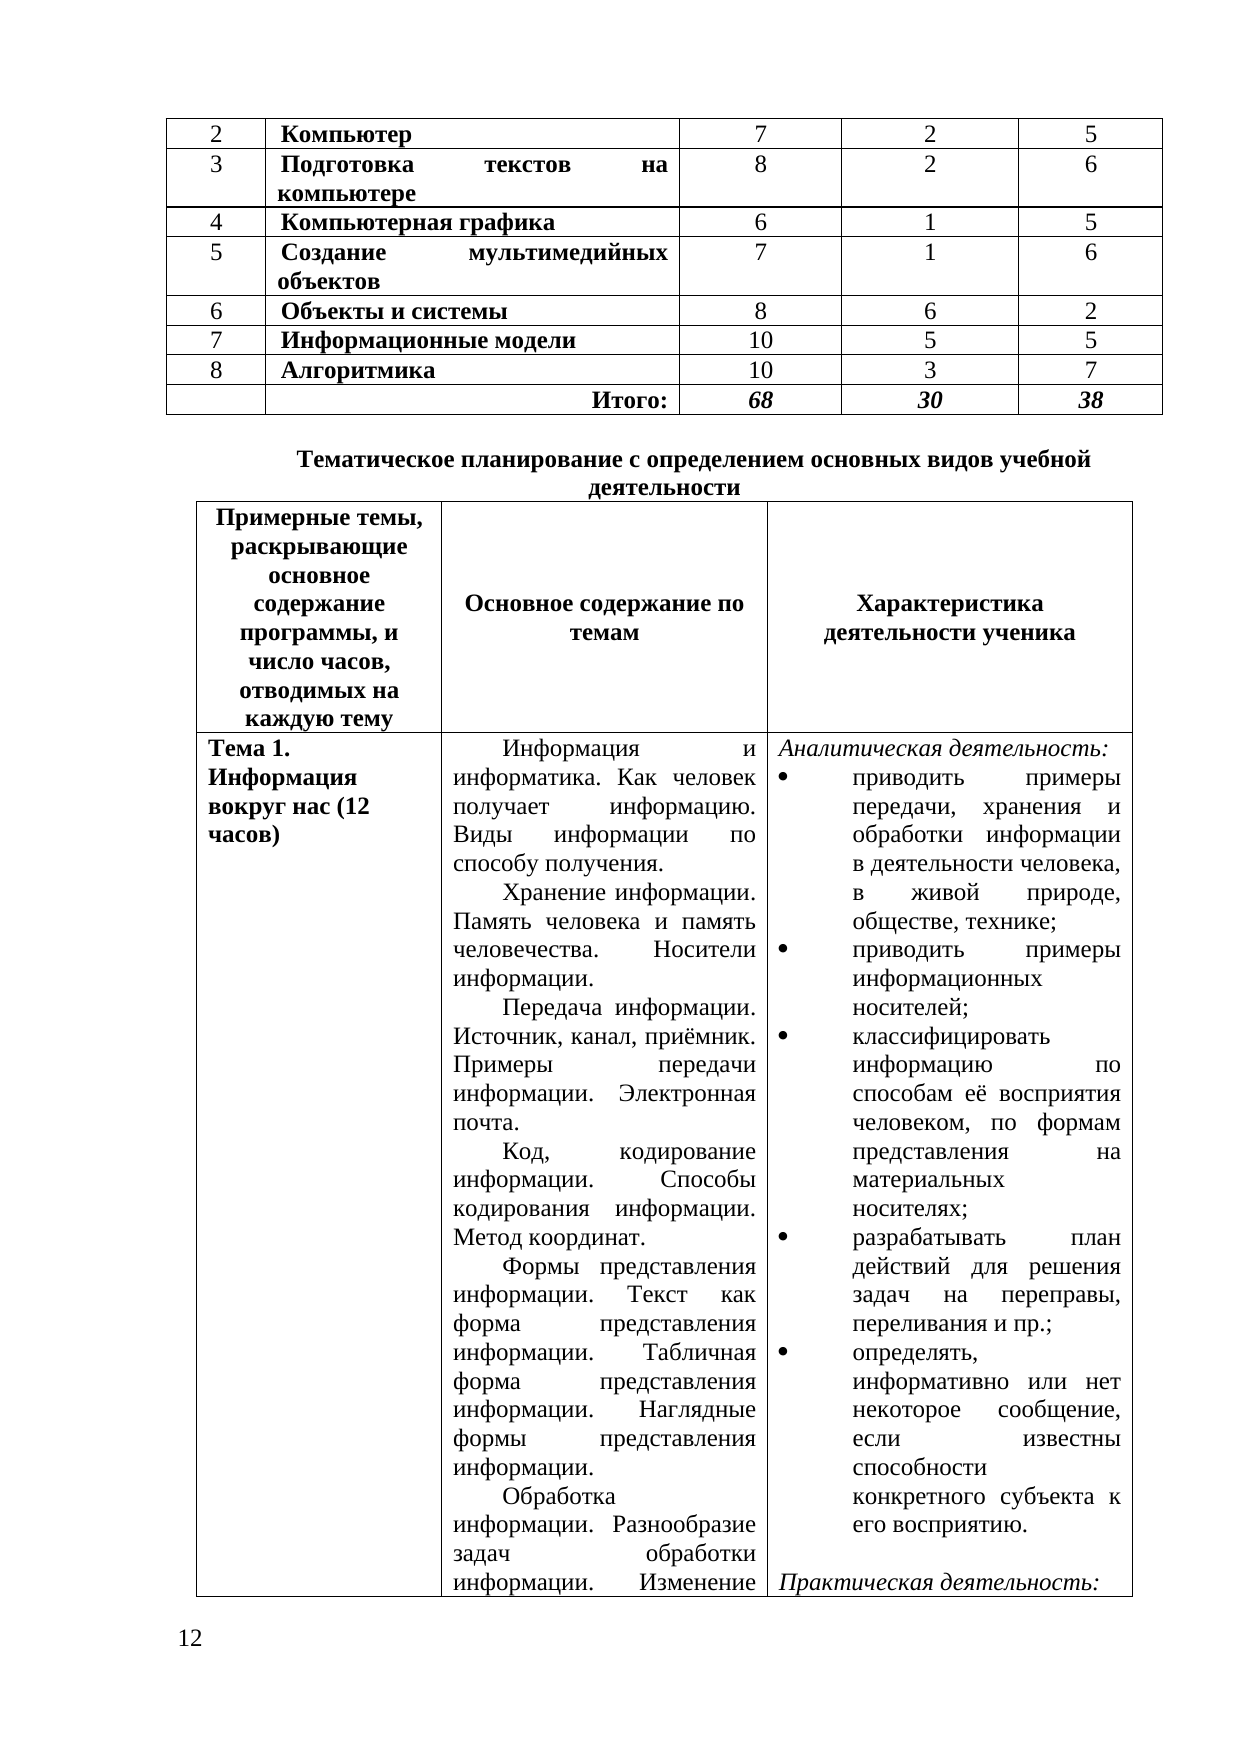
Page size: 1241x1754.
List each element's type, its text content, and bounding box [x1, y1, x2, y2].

table_header Основное содержание по темам [442, 502, 767, 732]
table_cell 7 [1019, 355, 1162, 384]
table_cell 30 [842, 385, 1018, 414]
table_cell Компьютер [266, 119, 679, 148]
table_cell Подготовка текстов на компьютере [266, 149, 679, 206]
table_cell 10 [680, 355, 841, 384]
table_cell Создание мультимедийных объектов [266, 237, 679, 295]
table_cell 7 [167, 326, 265, 354]
table_cell [167, 385, 265, 414]
table_cell 4 [167, 208, 265, 236]
table_cell 6 [842, 296, 1018, 324]
table_cell 2 [167, 119, 265, 148]
table_cell 8 [167, 355, 265, 384]
table_cell 10 [680, 326, 841, 354]
table_cell 5 [167, 237, 265, 295]
table_cell 6 [680, 208, 841, 236]
table_cell 6 [1019, 149, 1162, 206]
table_cell 3 [842, 355, 1018, 384]
table_cell 5 [1019, 326, 1162, 354]
table_cell 5 [842, 326, 1018, 354]
subtitle Тематическое планирование с определением основных видов учебной деятельности [177, 444, 1152, 501]
table_cell 8 [680, 149, 841, 206]
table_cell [442, 733, 767, 1596]
table_cell 1 [842, 237, 1018, 295]
table_header Характеристика деятельности ученика [768, 502, 1132, 732]
table_header Примерные темы, раскрывающие основное содержание программы, и число часов, отводимых на каждую тему [197, 502, 441, 732]
table_cell 2 [842, 149, 1018, 206]
table_cell 38 [1019, 385, 1162, 414]
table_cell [197, 733, 441, 1596]
table_cell 2 [842, 119, 1018, 148]
table_cell 5 [1019, 119, 1162, 148]
table_cell Итого: [266, 385, 679, 414]
table_cell Компьютерная графика [266, 208, 679, 236]
table_cell 6 [167, 296, 265, 324]
table_cell 1 [842, 208, 1018, 236]
table_cell Информационные модели [266, 326, 679, 354]
table_cell 8 [680, 296, 841, 324]
table_cell 7 [680, 237, 841, 295]
table_cell 7 [680, 119, 841, 148]
table_cell 6 [1019, 237, 1162, 295]
table_cell Объекты и системы [266, 296, 679, 324]
table_cell 5 [1019, 208, 1162, 236]
table_cell Алгоритмика [266, 355, 679, 384]
table_cell 3 [167, 149, 265, 206]
table_cell 2 [1019, 296, 1162, 324]
table_cell 68 [680, 385, 841, 414]
